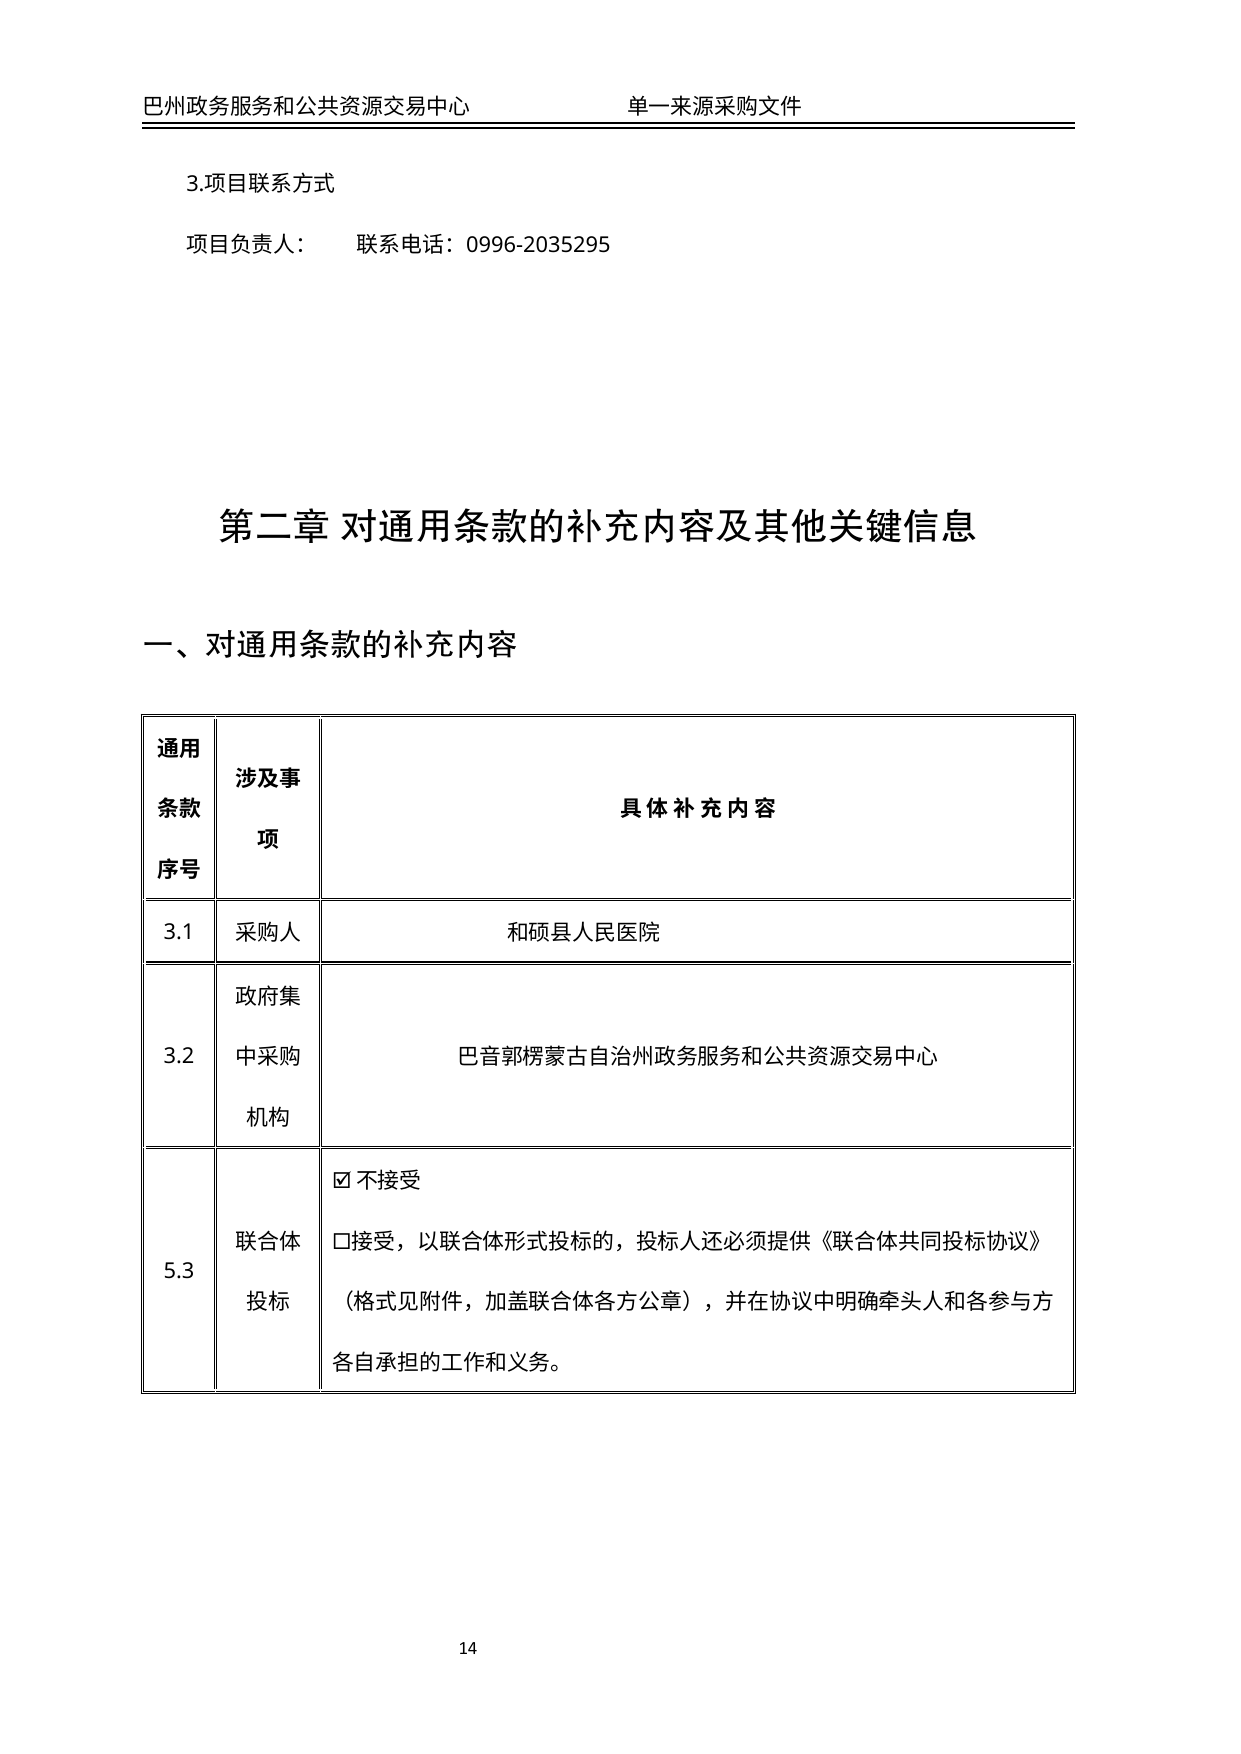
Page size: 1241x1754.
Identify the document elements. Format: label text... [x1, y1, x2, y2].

table_cell 采购人 [217, 901, 319, 961]
table_cell 3.2 [144, 961, 214, 1146]
table_cell 不接受 接受，以联合体形式投标的，投标人还必须提供《联合体共同投标协议》（格式见附件，加盖联合体各方公章），并在协议中明确牵头人和各参与方各自承担的工作和义务。 [321, 1146, 1073, 1391]
text 3.项目联系方式 [142, 152, 1075, 212]
subtitle 第二章 对通用条款的补充内容及其他关键信息 [142, 497, 1075, 557]
table_cell 和硕县人民医院 [321, 898, 1075, 961]
table_header 具 体 补 充 内 容 [321, 717, 1073, 898]
table_header 涉及事项 [215, 715, 321, 898]
table_header 通用条款序号 [144, 717, 215, 898]
subtitle 一、对通用条款的补充内容 [142, 615, 1075, 675]
table_cell 联合体投标 [215, 1146, 321, 1391]
table_cell 政府集中采购机构 [217, 965, 319, 1146]
table_cell 5.3 [144, 1146, 215, 1391]
table_cell 3.1 [142, 898, 215, 961]
table_cell 巴音郭楞蒙古自治州政务服务和公共资源交易中心 [322, 961, 1073, 1146]
text 项目负责人： 联系电话：0996-2035295 [142, 212, 1075, 273]
